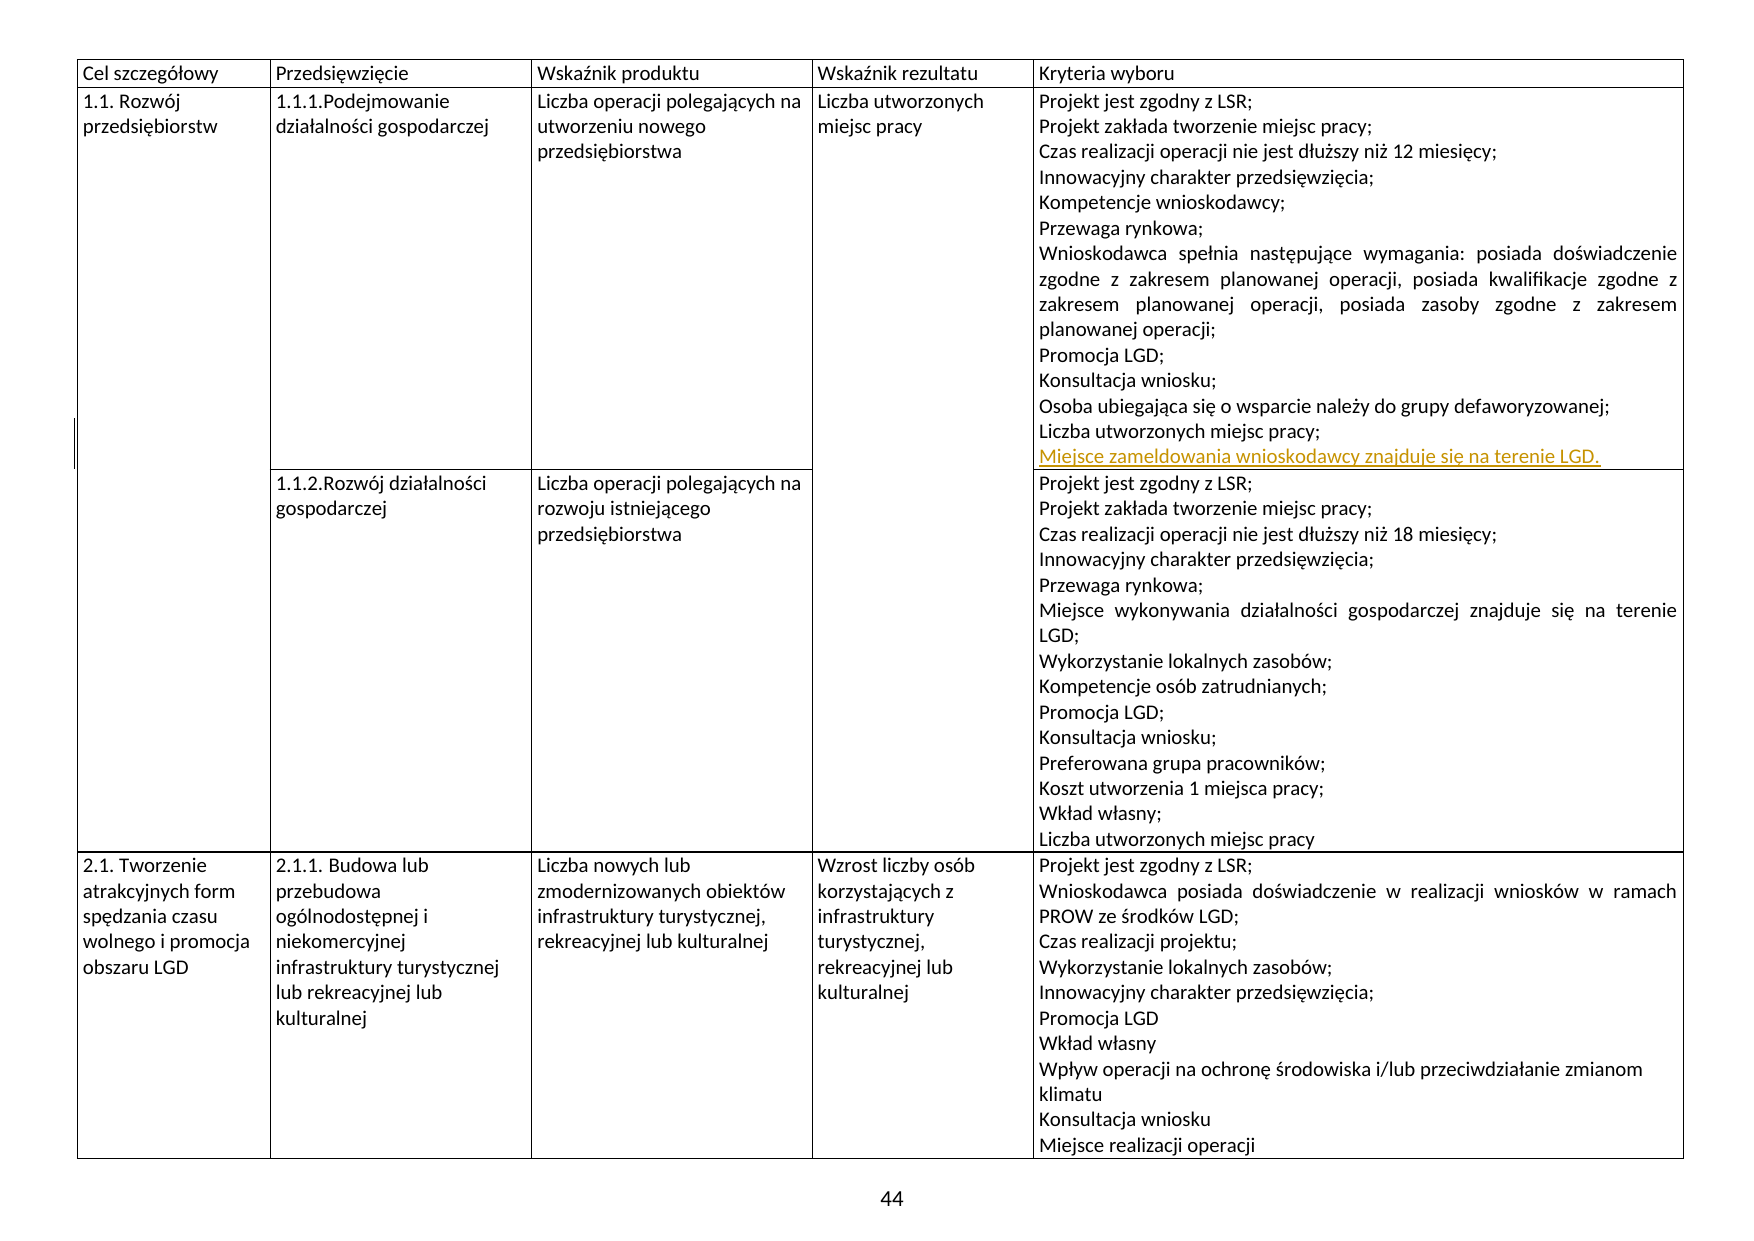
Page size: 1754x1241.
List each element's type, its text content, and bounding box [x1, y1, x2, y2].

table_cell 1.1.1.Podejmowanie działalności gospodarczej [271, 88, 531, 469]
table_cell 1.1.2.Rozwój działalności gospodarczej [271, 470, 531, 851]
table_cell 2.1.1. Budowa lub przebudowa ogólnodostępnej i niekomercyjnej infrastruktury turystycznej lub rekreacyjnej lub kulturalnej [271, 853, 531, 1157]
table_cell Liczba operacji polegających na rozwoju istniejącego przedsiębiorstwa [532, 470, 812, 851]
table_header Kryteria wyboru [1034, 60, 1683, 87]
table_cell Projekt jest zgodny z LSR; Wnioskodawca posiada doświadczenie w realizacji wniosków w ramach PROW ze środków LGD; Czas realizacji projektu; Wykorzystanie lokalnych zasobów; Innowacyjny charakter przedsięwzięcia; Promocja LGD Wkład własny Wpływ operacji na ochronę środowiska i/lub przeciwdziałanie zmianom klimatu Konsultacja wniosku Miejsce realizacji operacji [1034, 853, 1683, 1157]
table_cell Wzrost liczby osób korzystających z infrastruktury turystycznej, rekreacyjnej lub kulturalnej [813, 853, 1033, 1157]
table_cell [78, 853, 270, 1157]
table_cell 1.1. Rozwój przedsiębiorstw [78, 88, 270, 851]
table_cell Liczba nowych lub zmodernizowanych obiektów infrastruktury turystycznej, rekreacyjnej lub kulturalnej [532, 853, 812, 1157]
table_cell Liczba operacji polegających na utworzeniu nowego przedsiębiorstwa [532, 88, 812, 469]
table_header Cel szczegółowy [78, 60, 270, 87]
table_header Wskaźnik rezultatu [813, 60, 1033, 87]
table_cell Projekt jest zgodny z LSR; Projekt zakłada tworzenie miejsc pracy; Czas realizacji operacji nie jest dłuższy niż 12 miesięcy; Innowacyjny charakter przedsięwzięcia; Kompetencje wnioskodawcy; Przewaga rynkowa; Wnioskodawca spełnia następujące wymagania: posiada doświadczenie zgodne z zakresem planowanej operacji, posiada kwalifikacje zgodne z zakresem planowanej operacji, posiada zasoby zgodne z zakresem planowanej operacji; Promocja LGD; Konsultacja wniosku; Osoba ubiegająca się o wsparcie należy do grupy defaworyzowanej; Liczba utworzonych miejsc pracy; [1034, 88, 1683, 469]
table_header Wskaźnik produktu [532, 60, 812, 87]
table_cell Liczba utworzonych miejsc pracy [813, 88, 1033, 851]
table_cell Projekt jest zgodny z LSR; Projekt zakłada tworzenie miejsc pracy; Czas realizacji operacji nie jest dłuższy niż 18 miesięcy; Innowacyjny charakter przedsięwzięcia; Przewaga rynkowa; Miejsce wykonywania działalności gospodarczej znajduje się na terenie LGD; Wykorzystanie lokalnych zasobów; Kompetencje osób zatrudnianych; Promocja LGD; Konsultacja wniosku; Preferowana grupa pracowników; Koszt utworzenia 1 miejsca pracy; Wkład własny; Liczba utworzonych miejsc pracy [1034, 470, 1683, 851]
table_header Przedsięwzięcie [271, 60, 531, 87]
